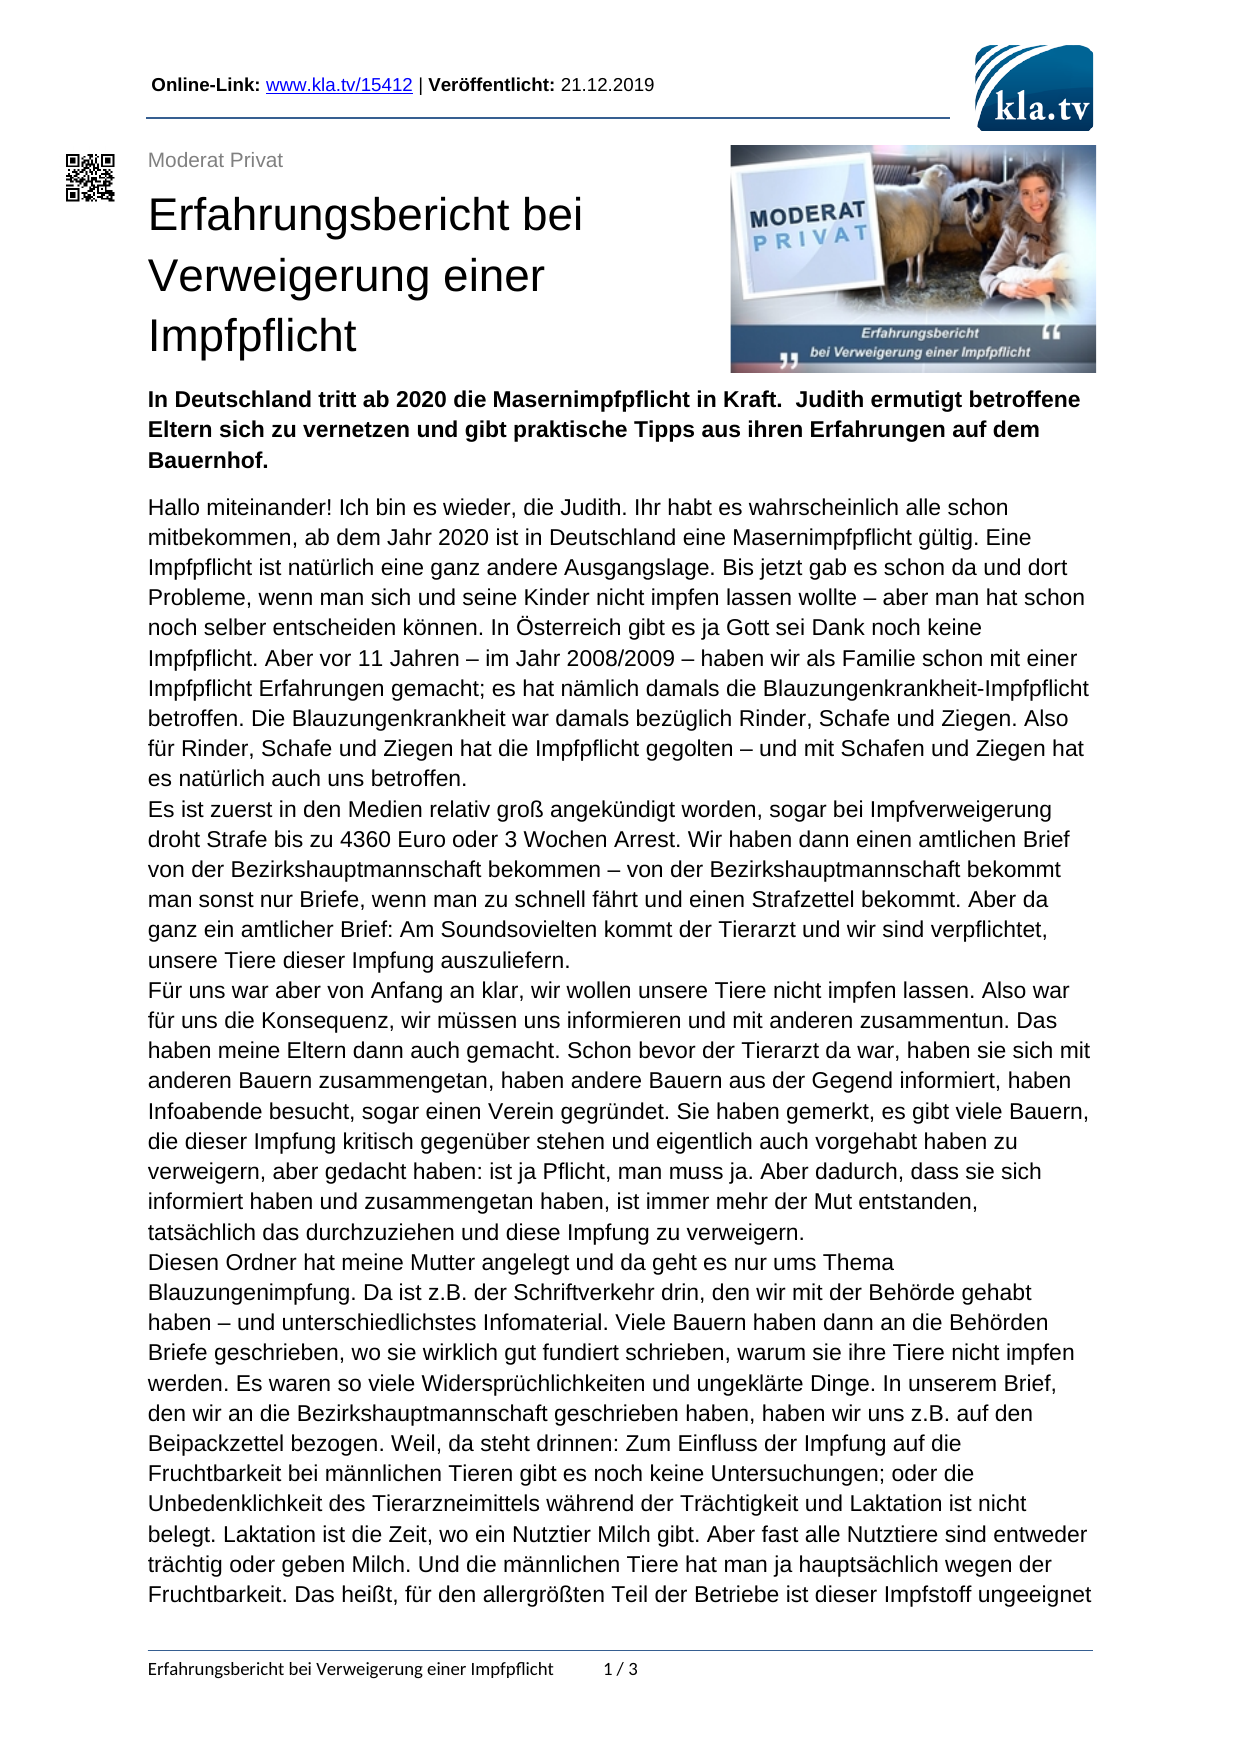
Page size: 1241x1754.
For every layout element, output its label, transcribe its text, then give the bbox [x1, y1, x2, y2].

text Erfahrungsbericht bei Verweigerung einer Impfpflicht [148, 188, 1093, 362]
text Moderat Privat [148, 148, 1093, 172]
text In Deutschland tritt ab 2020 die Masernimpfpflicht in Kraft. Judith ermutigt betroffene Eltern sich zu vernetzen und gibt praktische Tipps aus ihren Erfahrungen auf dem Bauernhof. [148, 386, 1093, 473]
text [148, 493, 1093, 1607]
